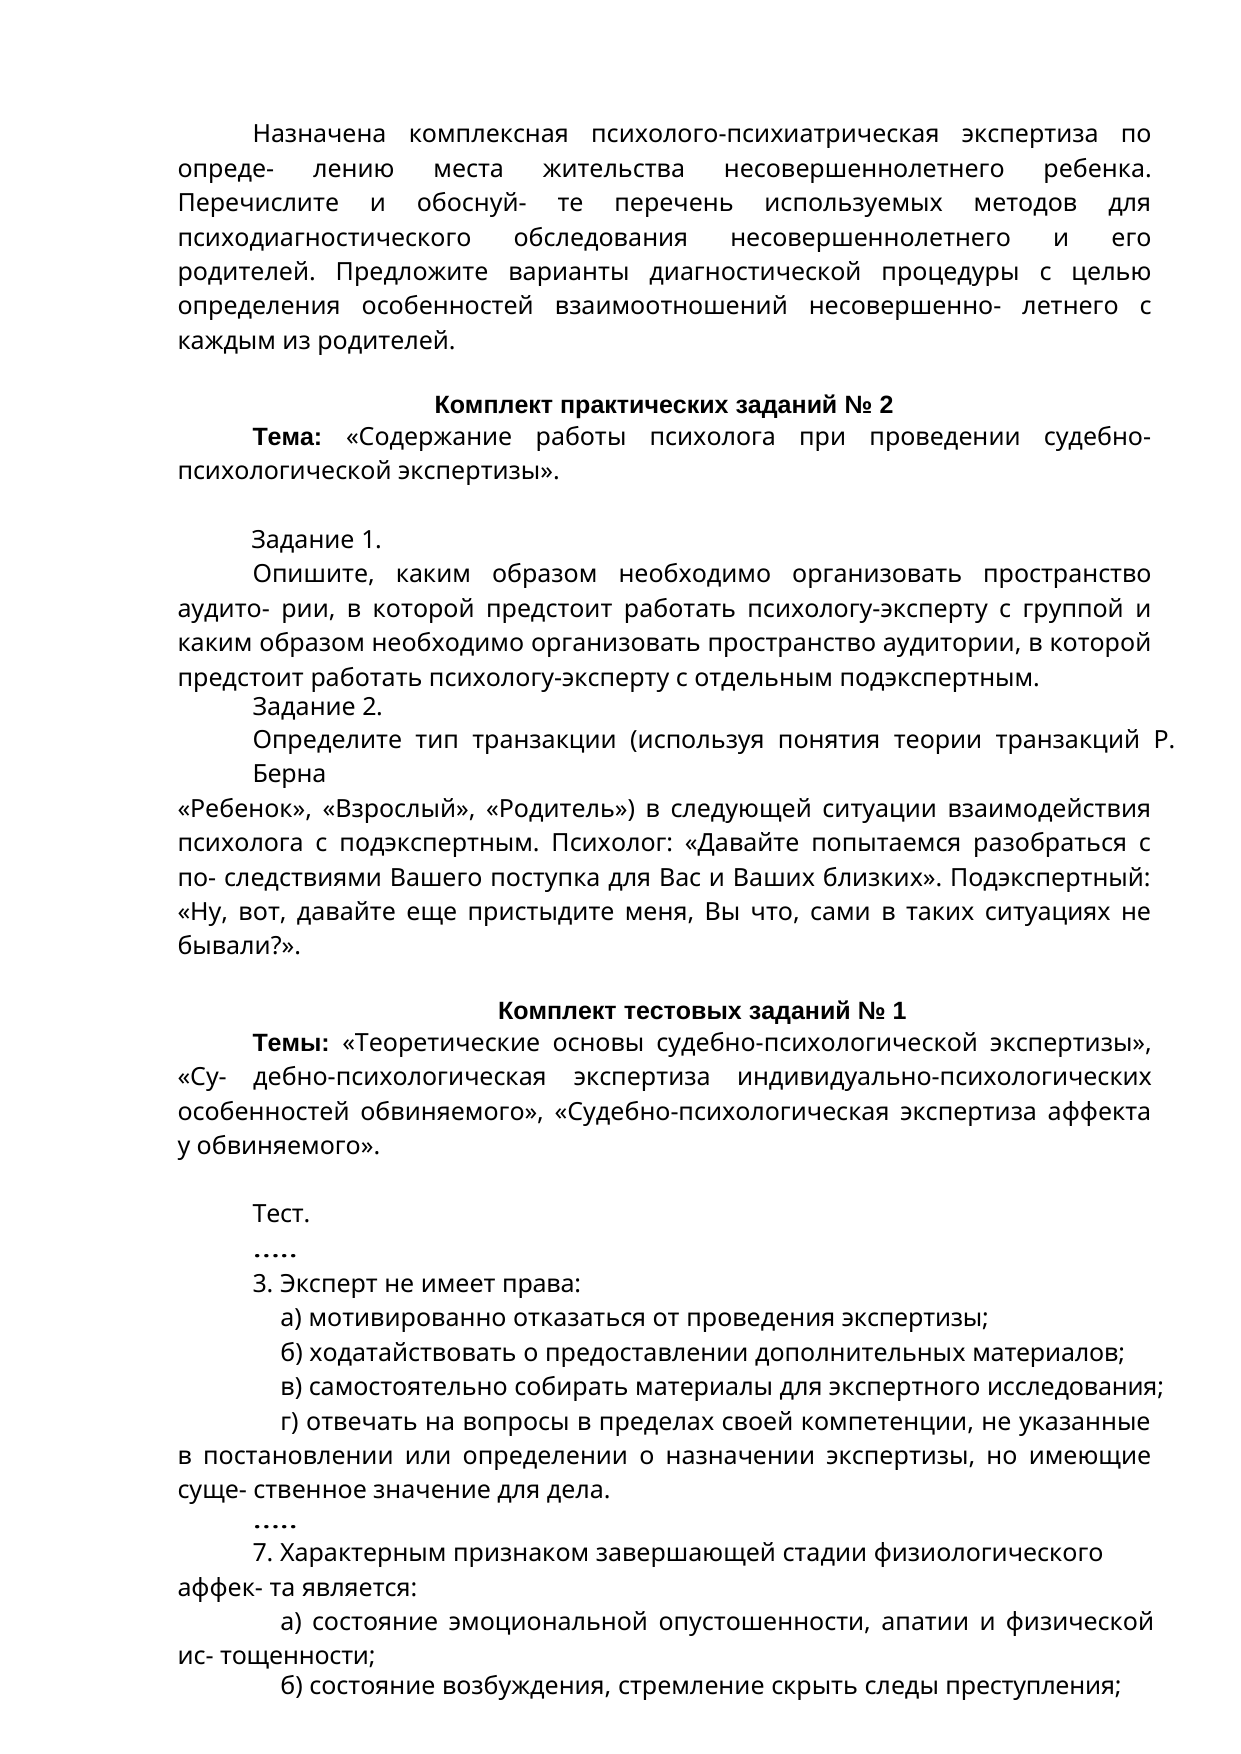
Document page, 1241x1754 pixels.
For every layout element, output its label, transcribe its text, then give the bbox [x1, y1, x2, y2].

text a) мотивированно отказаться от проведения экспертизы; [280, 1300, 1176, 1334]
text в) самостоятельно собирать материалы для экспертного исследования; [280, 1369, 1176, 1403]
text «Ребенок», «Взрослый», «Родитель») в следующей ситуации взаимодействия психолога с подэкспертным. Психолог: «Давайте попытаемся разобраться с по- следствиями Вашего поступка для Вас и Ваших близких». Подэкспертный: «Ну, вот, давайте еще пристыдите меня, Вы что, сами в таких ситуациях не бывали?». [177, 791, 1152, 962]
text 3. Эксперт не имеет права: [252, 1265, 1176, 1299]
text Тест. [252, 1196, 1176, 1230]
text Задание 1. [251, 522, 1176, 556]
text Назначена комплексная психолого-психиатрическая экспертиза по опреде- лению места жительства несовершеннолетнего ребенка. Перечислите и обоснуй- те перечень используемых методов для психодиагностического обследования несовершеннолетнего и его родителей. Предложите варианты диагностической процедуры с целью определения особенностей взаимоотношений несовершенно- летнего с каждым из родителей. [177, 116, 1152, 356]
text Задание 2. [252, 693, 1176, 721]
text Определите тип транзакции (используя понятия теории транзакций Р. Берна [252, 722, 1176, 790]
text Темы: «Теоретические основы судебно-психологической экспертизы», «Су- дебно-психологическая экспертиза индивидуально-психологических особенностей обвиняемого», «Судебно-психологическая экспертиза аффекта у обвиняемого». [177, 1024, 1152, 1162]
text Тема: «Содержание работы психолога при проведении судебно- психологической экспертизы». [177, 418, 1152, 487]
text г) отвечать на вопросы в пределах своей компетенции, не указанные в постановлении или определении о назначении экспертизы, но имеющие суще- ственное значение для дела. [177, 1403, 1152, 1506]
text б) ходатайствовать о предоставлении дополнительных материалов; [280, 1334, 1176, 1368]
text ….. [252, 1506, 1176, 1534]
text a) состояние эмоциональной опустошенности, апатии и физической ис- тощенности; [177, 1603, 1163, 1672]
subtitle Комплект тестовых заданий № 1 [498, 996, 1176, 1024]
text 7. Характерным признаком завершающей стадии физиологического аффек- та является: [177, 1535, 1163, 1603]
text ….. [252, 1231, 1176, 1265]
text б) состояние возбуждения, стремление скрыть следы преступления; [280, 1672, 1176, 1700]
text Опишите, каким образом необходимо организовать пространство аудито- рии, в которой предстоит работать психологу-эксперту с группой и каким образом необходимо организовать пространство аудитории, в которой предстоит работать психологу-эксперту с отдельным подэкспертным. [177, 556, 1152, 693]
subtitle Комплект практических заданий № 2 [304, 390, 1025, 418]
